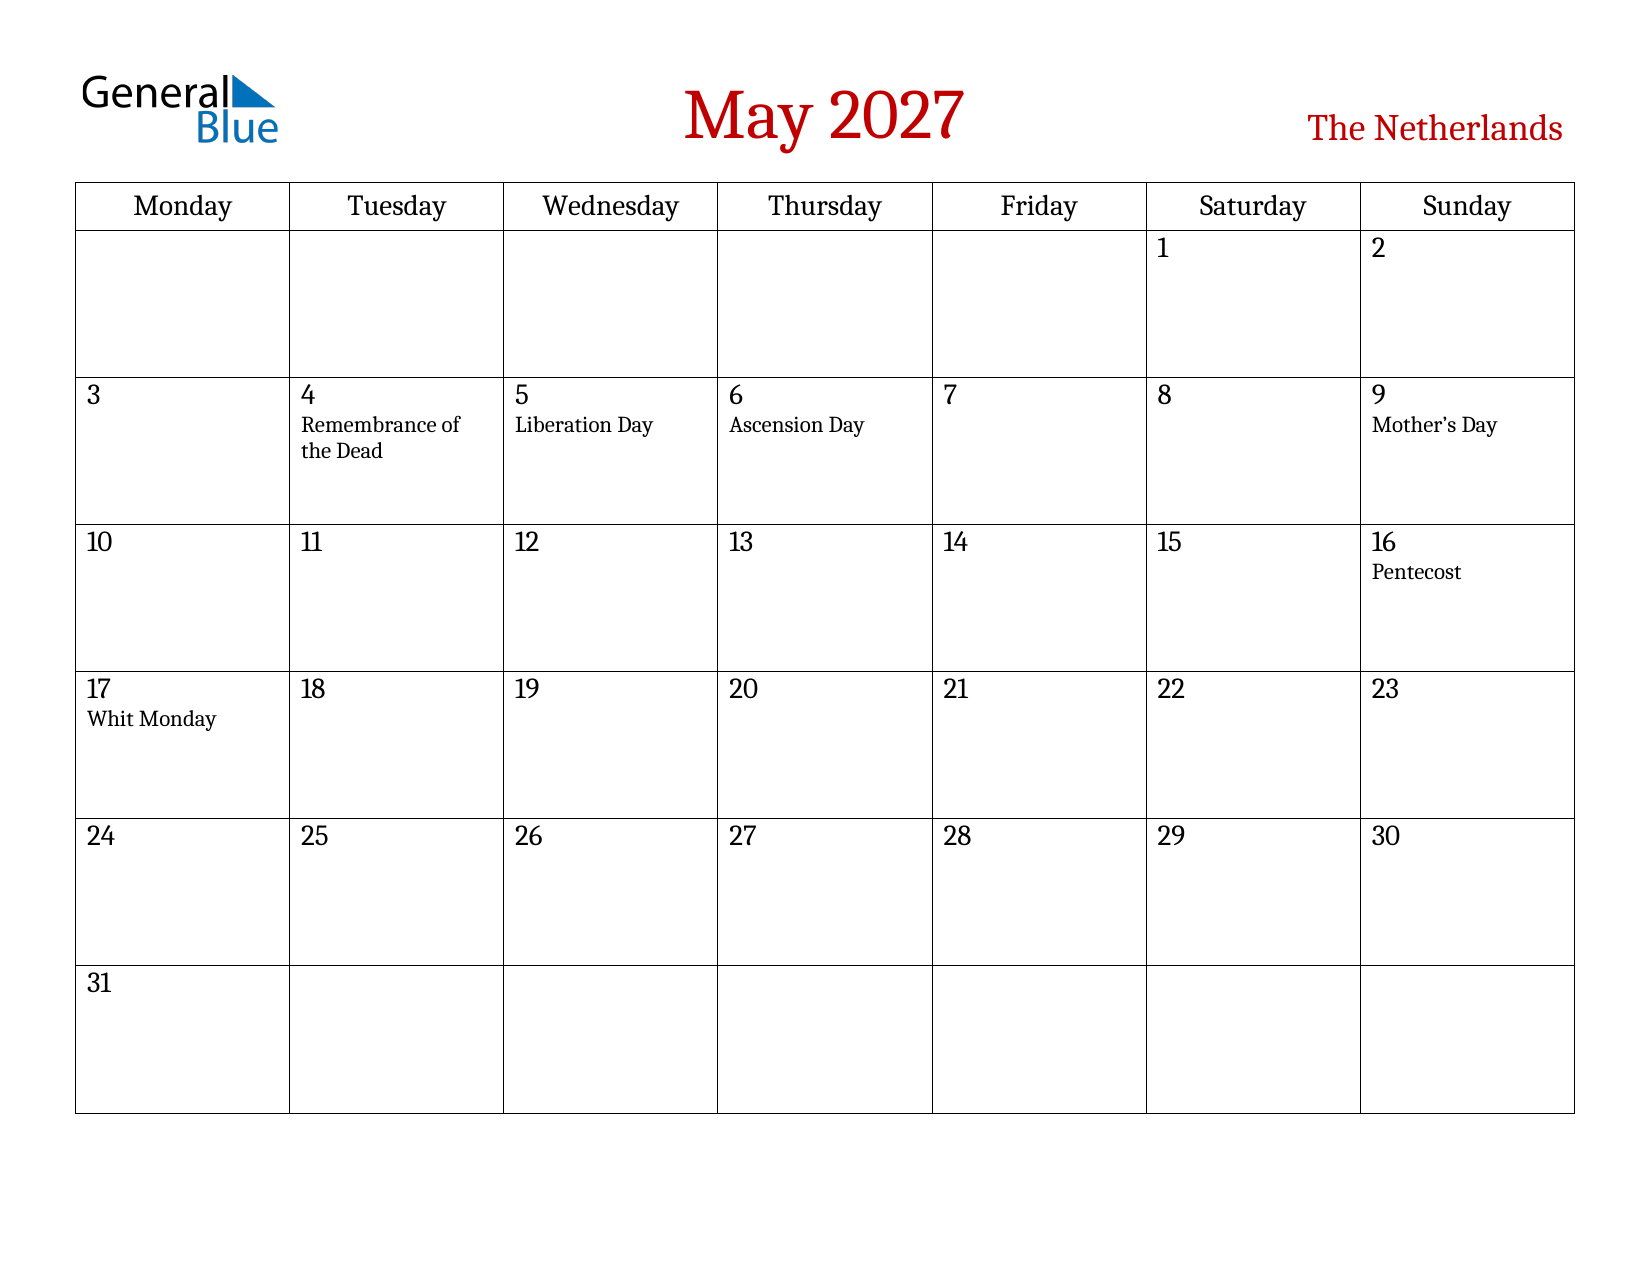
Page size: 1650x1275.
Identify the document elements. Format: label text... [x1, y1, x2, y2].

table_cell 11 [290, 525, 503, 559]
table_cell Whit Monday [76, 706, 289, 818]
table_cell 21 [933, 672, 1146, 706]
table_cell 22 [1147, 672, 1360, 706]
table_cell [933, 1000, 1146, 1112]
table_cell [290, 853, 503, 965]
table_cell 29 [1147, 819, 1360, 853]
table_cell 25 [290, 819, 503, 853]
table_cell [290, 706, 503, 818]
table_cell Ascension Day [718, 412, 932, 524]
table_cell [504, 966, 717, 1000]
table_cell 4 [290, 378, 503, 412]
table_cell 7 [933, 378, 1146, 412]
table_header [76, 75, 503, 182]
table_cell [933, 231, 1146, 264]
table_cell [290, 559, 503, 671]
table_cell [718, 231, 932, 264]
table_cell [1361, 706, 1574, 818]
table_cell [1147, 853, 1360, 965]
table_cell [1361, 1000, 1574, 1112]
picture [82, 75, 278, 143]
table_cell [1361, 966, 1574, 1000]
table_cell [718, 966, 932, 1000]
table_cell 20 [718, 672, 932, 706]
table_cell 8 [1147, 378, 1360, 412]
table_cell [76, 265, 289, 377]
table_cell [290, 1000, 503, 1112]
table_cell 12 [504, 525, 717, 559]
table_cell Saturday [1147, 183, 1360, 230]
table_cell [933, 706, 1146, 818]
table_cell 23 [1361, 672, 1574, 706]
table_cell 19 [504, 672, 717, 706]
table_cell [1147, 1000, 1360, 1112]
table_cell [76, 1000, 289, 1112]
table_cell 2 [1361, 231, 1574, 264]
table_cell [290, 265, 503, 377]
table_cell [504, 231, 717, 264]
table_cell [1361, 265, 1574, 377]
table_cell Pentecost [1361, 559, 1574, 671]
table_cell [933, 265, 1146, 377]
table_cell Monday [76, 183, 289, 230]
table_cell [718, 265, 932, 377]
table_cell Tuesday [290, 183, 503, 230]
table_cell Liberation Day [504, 412, 717, 524]
table_cell [504, 265, 717, 377]
table_cell 26 [504, 819, 717, 853]
table_cell 6 [718, 378, 932, 412]
table_cell 27 [718, 819, 932, 853]
table_cell [718, 853, 932, 965]
table_cell 9 [1361, 378, 1574, 412]
table_cell 17 [76, 672, 289, 706]
table_header May 2027 [504, 75, 1146, 182]
table_cell [76, 559, 289, 671]
table_cell Remembrance of the Dead [290, 412, 503, 524]
table_cell Thursday [718, 183, 932, 230]
table_cell 15 [1147, 525, 1360, 559]
table_cell 31 [76, 966, 289, 1000]
table_cell 1 [1147, 231, 1360, 264]
table_cell [76, 853, 289, 965]
table_cell [1147, 966, 1360, 1000]
table_cell [504, 853, 717, 965]
table_cell Wednesday [504, 183, 717, 230]
table_cell 18 [290, 672, 503, 706]
table_cell [933, 853, 1146, 965]
table_cell [504, 559, 717, 671]
table_header The Netherlands [1146, 75, 1574, 182]
table_cell [1147, 559, 1360, 671]
table_cell 16 [1361, 525, 1574, 559]
table_cell 13 [718, 525, 932, 559]
table_cell 24 [76, 819, 289, 853]
table_cell [76, 412, 289, 524]
table_cell [933, 559, 1146, 671]
table_cell [1147, 265, 1360, 377]
table_cell [504, 706, 717, 818]
table_cell [718, 706, 932, 818]
table_cell 14 [933, 525, 1146, 559]
table_cell [933, 412, 1146, 524]
table_cell [290, 966, 503, 1000]
table_cell 3 [76, 378, 289, 412]
table_cell 28 [933, 819, 1146, 853]
table_cell [718, 1000, 932, 1112]
table_cell 30 [1361, 819, 1574, 853]
table_cell [504, 1000, 717, 1112]
table_cell Sunday [1361, 183, 1574, 230]
table_cell 10 [76, 525, 289, 559]
table_cell [933, 966, 1146, 1000]
table_cell [76, 231, 289, 264]
table_cell [1361, 853, 1574, 965]
table_cell [290, 231, 503, 264]
table_cell [1147, 412, 1360, 524]
table_cell Mother’s Day [1361, 412, 1574, 524]
table_cell Friday [933, 183, 1146, 230]
table_cell [718, 559, 932, 671]
table_cell [1147, 706, 1360, 818]
table_cell 5 [504, 378, 717, 412]
